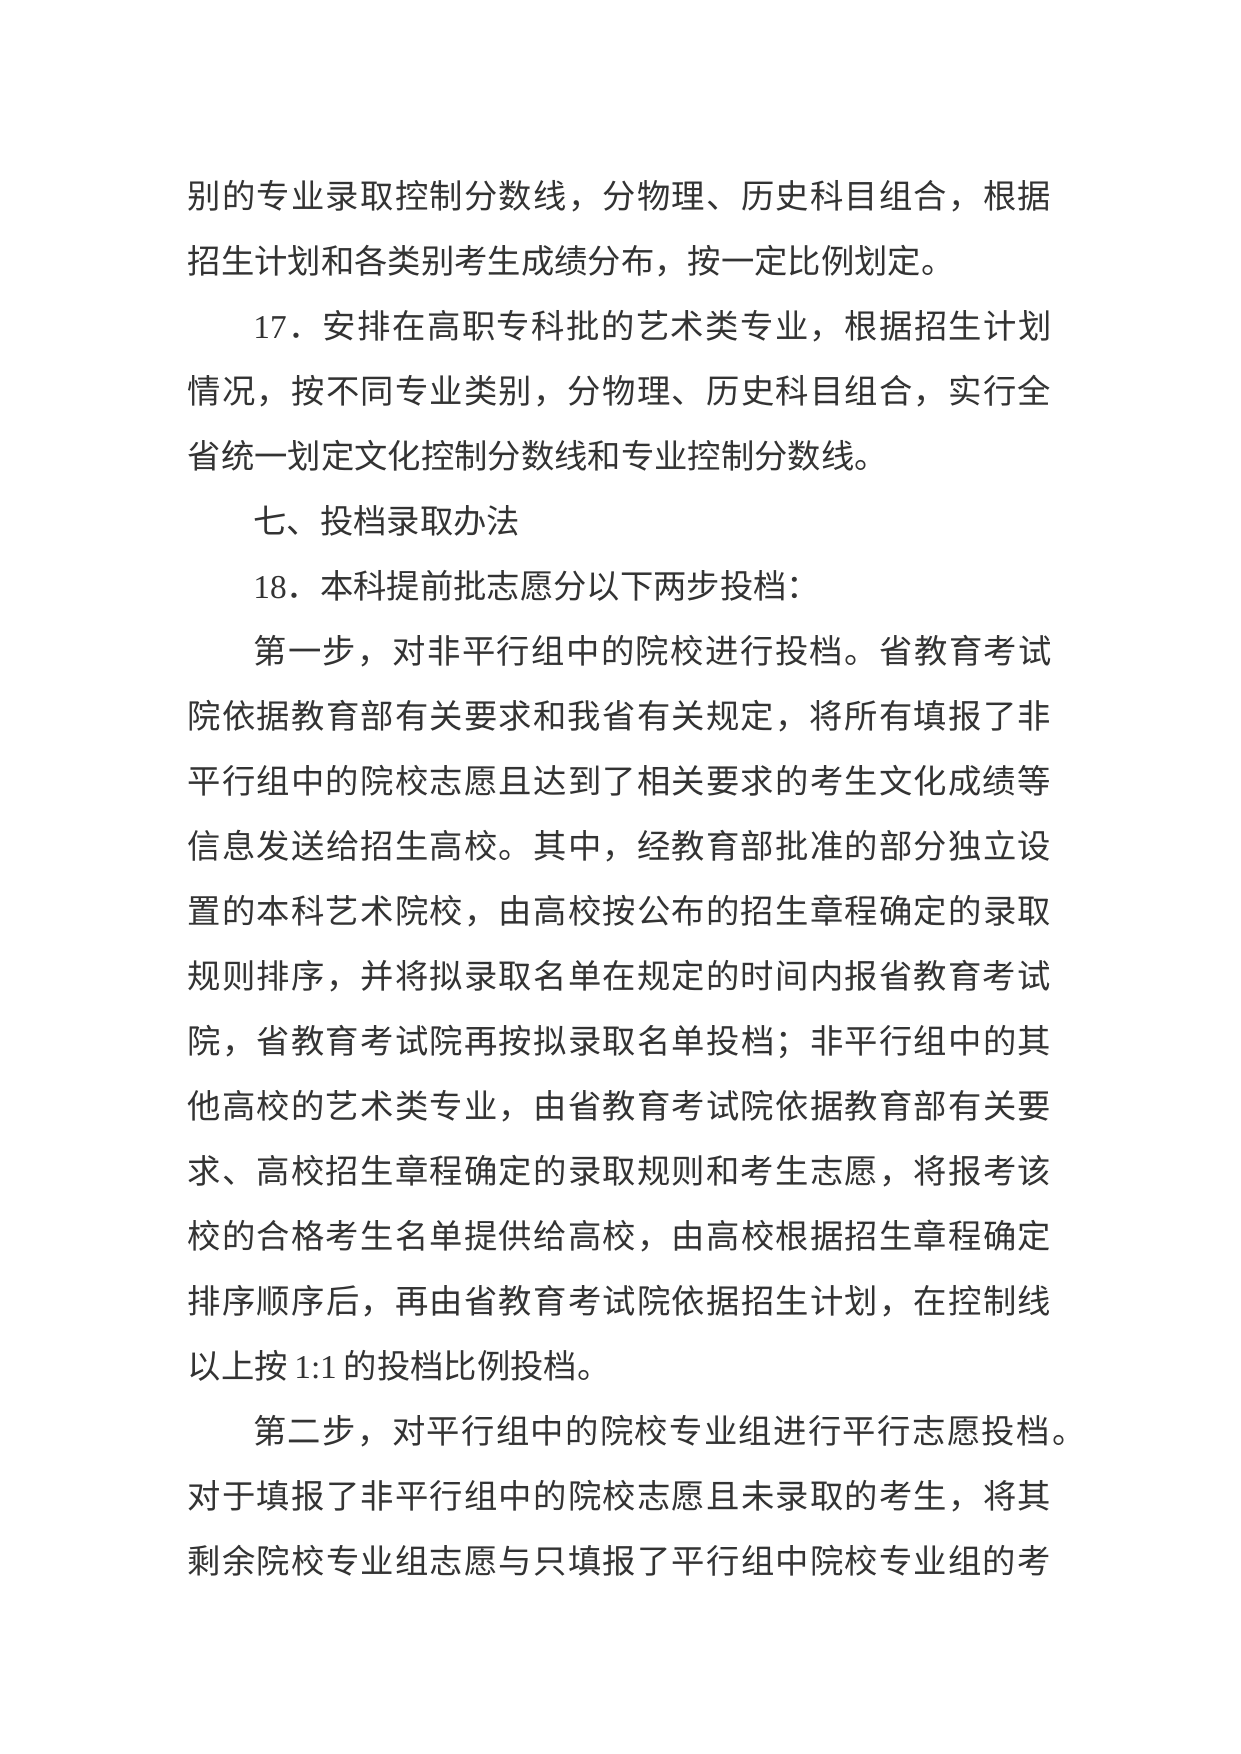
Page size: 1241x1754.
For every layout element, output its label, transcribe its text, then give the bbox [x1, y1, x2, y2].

text 18．本科提前批志愿分以下两步投档： [187, 552, 1053, 617]
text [187, 162, 1053, 292]
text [187, 1397, 1053, 1592]
text 七、投档录取办法 [187, 487, 1053, 552]
text 第一步，对非平行组中的院校进行投档。省教育考试院依据教育部有关要求和我省有关规定，将所有填报了非平行组中的院校志愿且达到了相关要求的考生文化成绩等信息发送给招生高校。其中，经教育部批准的部分独立设置的本科艺术院校，由高校按公布的招生章程确定的录取规则排序，并将拟录取名单在规定的时间内报省教育考试院，省教育考试院再按拟录取名单投档；非平行组中的其他高校的艺术类专业，由省教育考试院依据教育部有关要求、高校招生章程确定的录取规则和考生志愿，将报考该校的合格考生名单提供给高校，由高校根据招生章程确定排序顺序后，再由省教育考试院依据招生计划，在控制线以上按1:1的投档比例投档。 [187, 617, 1053, 1397]
text 17．安排在高职专科批的艺术类专业，根据招生计划情况，按不同专业类别，分物理、历史科目组合，实行全省统一划定文化控制分数线和专业控制分数线。 [187, 292, 1053, 487]
